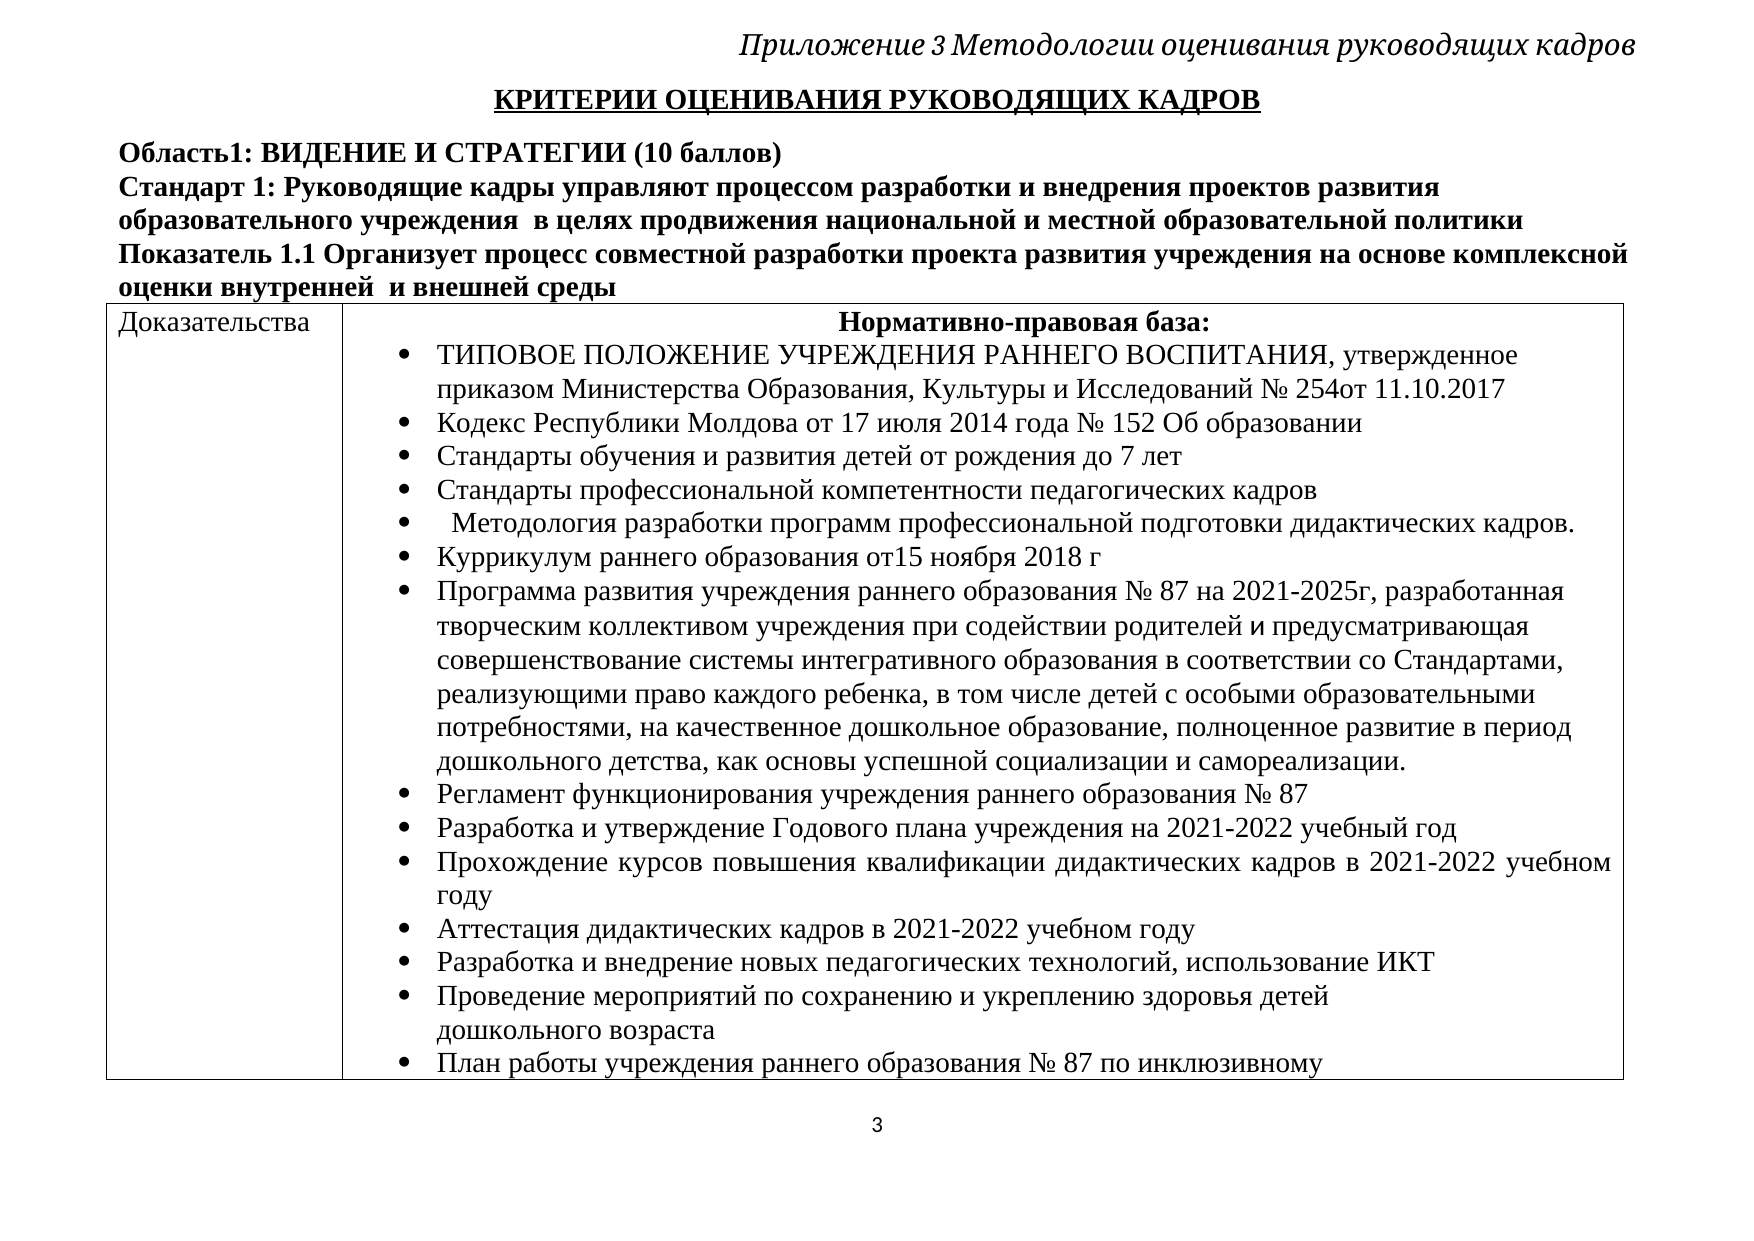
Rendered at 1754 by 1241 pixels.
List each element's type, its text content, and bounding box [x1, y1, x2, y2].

text Показатель 1.1 Организует процесс совместной разработки проекта развития учреждения на основе комплексной оценки внутренней и внешней среды [118, 236, 1636, 303]
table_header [343, 304, 1623, 1079]
table_header Доказательства [107, 304, 342, 1079]
text КРИТЕРИИ ОЦЕНИВАНИЯ РУКОВОДЯЩИХ КАДРОВ [118, 82, 1636, 116]
text Приложение 3 Методологии оценивания руководящих кадров [118, 29, 1636, 63]
text Область1: ВИДЕНИЕ И СТРАТЕГИИ (10 баллов) [118, 135, 1636, 169]
text Стандарт 1: Руководящие кадры управляют процессом разработки и внедрения проектов развития образовательного учреждения в целях продвижения национальной и местной образовательной политики [118, 169, 1636, 236]
